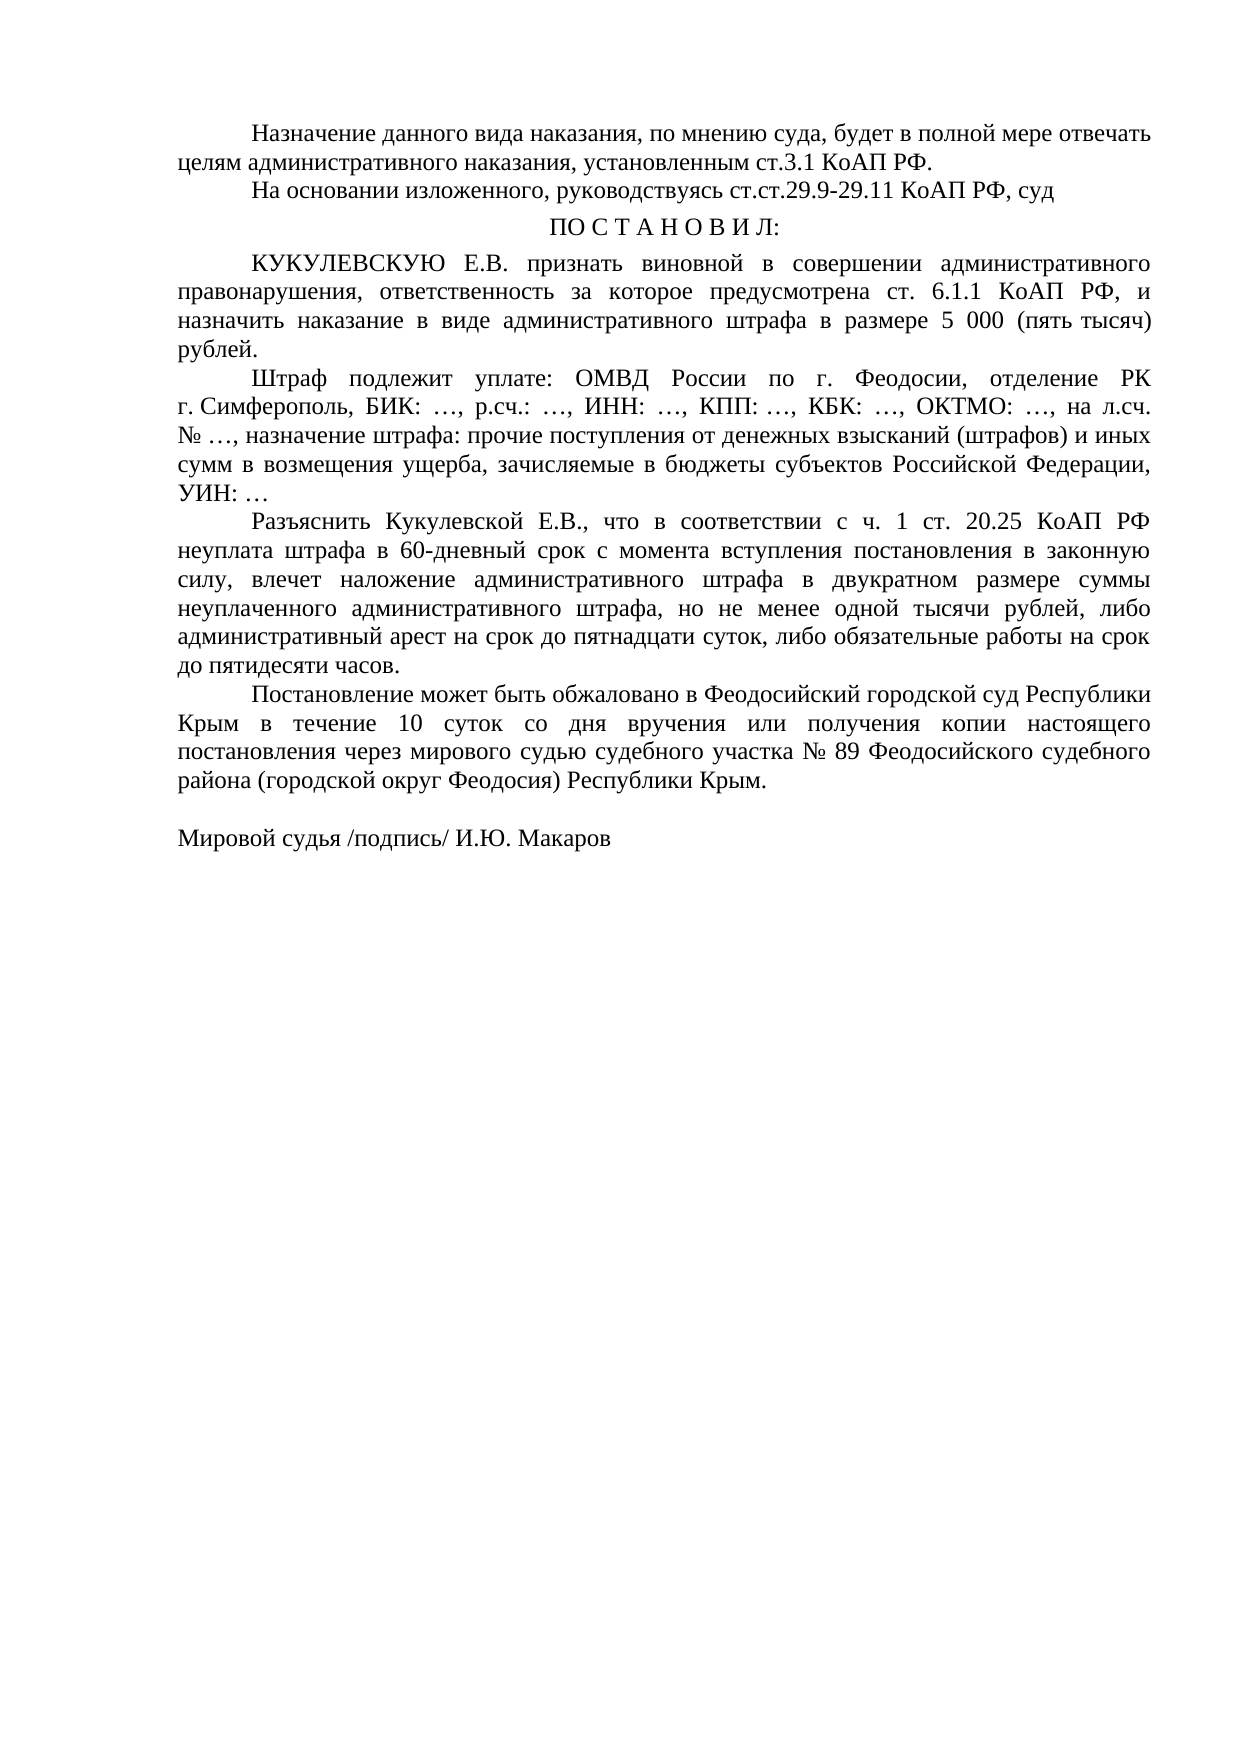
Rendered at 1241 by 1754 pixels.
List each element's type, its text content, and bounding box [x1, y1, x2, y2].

text Штраф подлежит уплате: ОМВД России по г. Феодосии, отделение РК г. Симферополь, БИК: …, р.сч.: …, ИНН: …, КПП: …, КБК: …, ОКТМО: …, на л.сч. № …, назначение штрафа: прочие поступления от денежных взысканий (штрафов) и иных сумм в возмещения ущерба, зачисляемые в бюджеты субъектов Российской Федерации, УИН: … [177, 363, 1152, 506]
text ПО С Т А Н О В И Л: [177, 212, 1152, 240]
text Постановление может быть обжаловано в Феодосийский городской суд Республики Крым в течение 10 суток со дня вручения или получения копии настоящего постановления через мирового судью судебного участка № 89 Феодосийского судебного района (городской округ Феодосия) Республики Крым. [177, 679, 1152, 794]
text КУКУЛЕВСКУЮ Е.В. признать виновной в совершении административного правонарушения, ответственность за которое предусмотрена ст. 6.1.1 КоАП РФ, и назначить наказание в виде административного штрафа в размере 5 000 (пять тысяч) рублей. [177, 248, 1152, 363]
text Мировой судья /подпись/ И.Ю. Макаров [177, 823, 1152, 851]
text На основании изложенного, руководствуясь ст.ст.29.9-29.11 КоАП РФ, суд [177, 176, 1152, 204]
text Назначение данного вида наказания, по мнению суда, будет в полной мере отвечать целям административного наказания, установленным ст.3.1 КоАП РФ. [177, 118, 1152, 176]
text Разъяснить Кукулевской Е.В., что в соответствии с ч. 1 ст. 20.25 КоАП РФ неуплата штрафа в 60-дневный срок с момента вступления постановления в законную силу, влечет наложение административного штрафа в двукратном размере суммы неуплаченного административного штрафа, но не менее одной тысячи рублей, либо административный арест на срок до пятнадцати суток, либо обязательные работы на срок до пятидесяти часов. [177, 506, 1152, 679]
